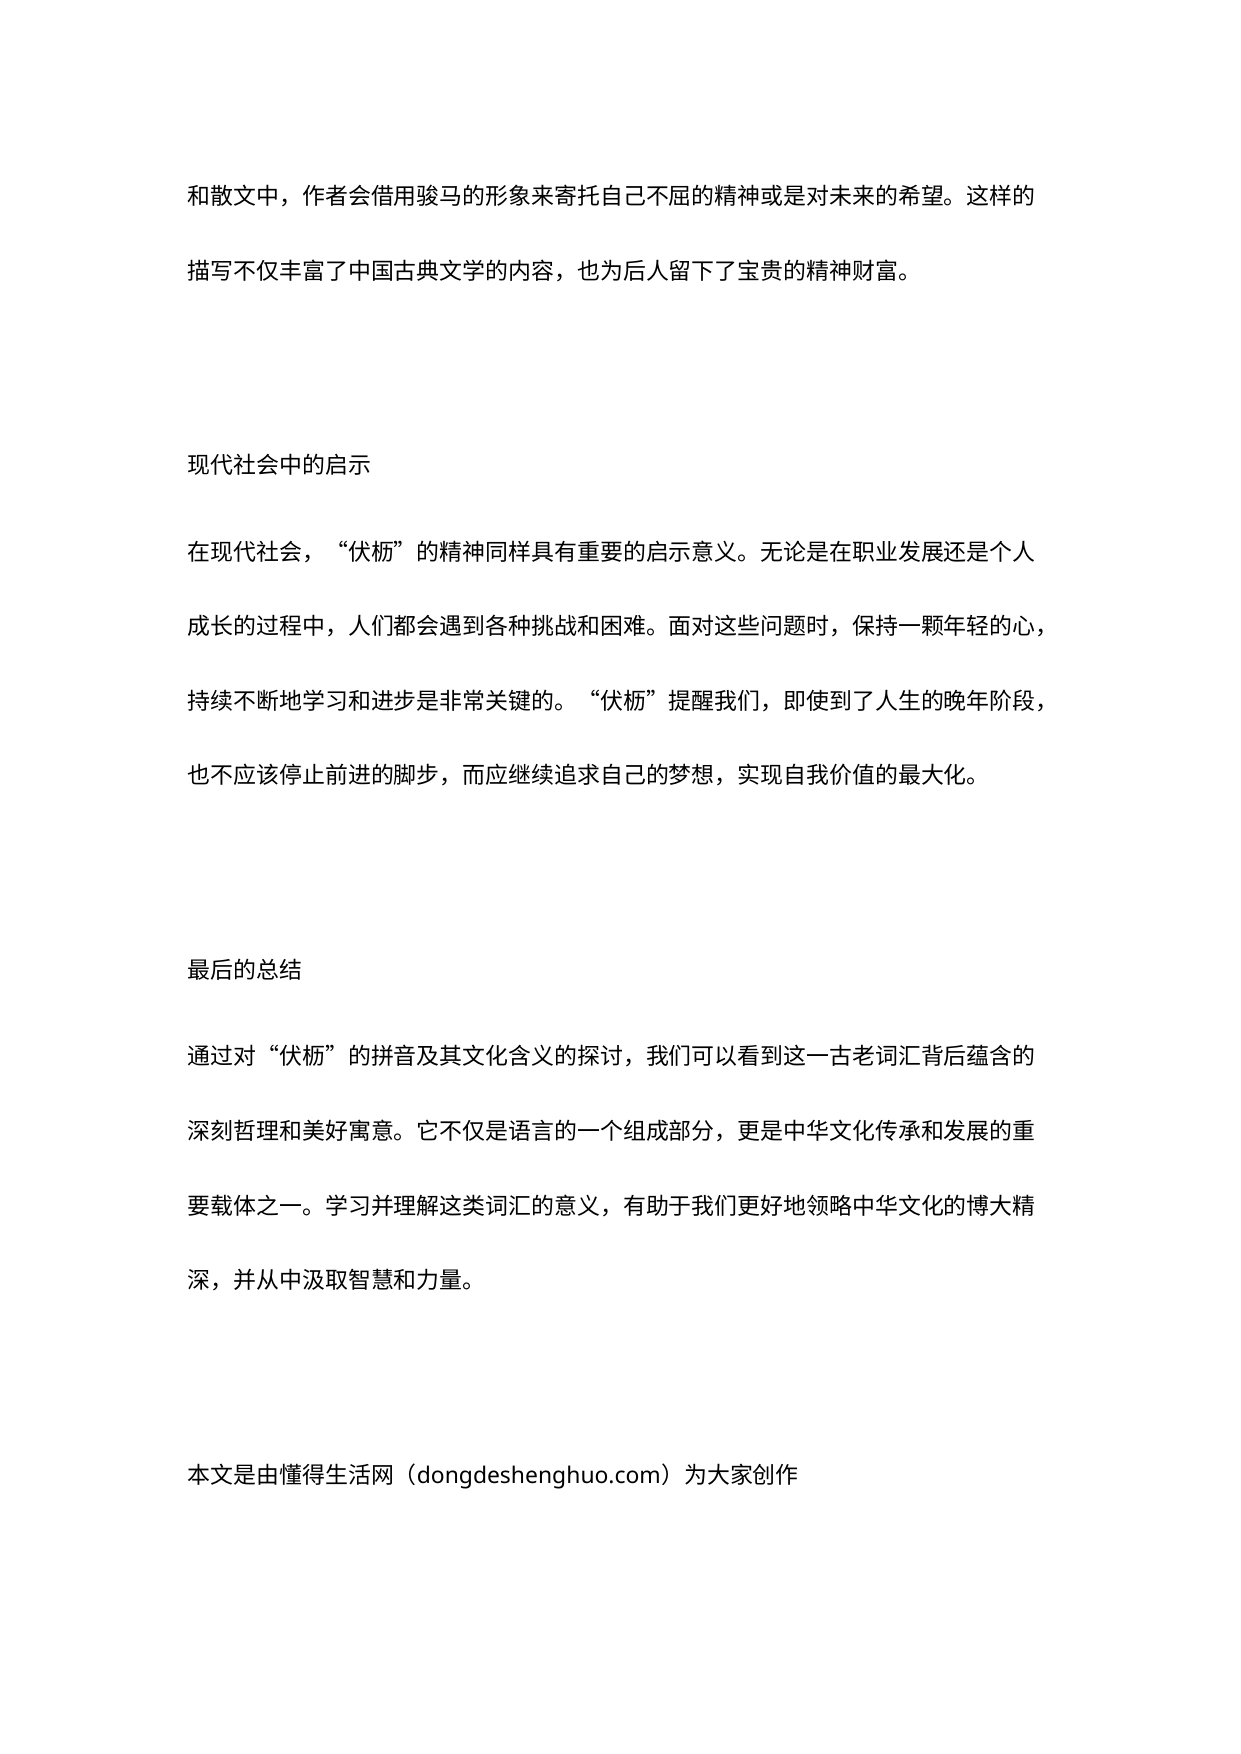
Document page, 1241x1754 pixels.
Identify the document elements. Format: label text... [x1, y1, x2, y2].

text 通过对“伏枥”的拼音及其文化含义的探讨，我们可以看到这一古老词汇背后蕴含的深刻哲理和美好寓意。它不仅是语言的一个组成部分，更是中华文化传承和发展的重要载体之一。学习并理解这类词汇的意义，有助于我们更好地领略中华文化的博大精深，并从中汲取智慧和力量。 [187, 1022, 1053, 1311]
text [187, 162, 1053, 302]
text 本文是由懂得生活网（dongdeshenghuo.com）为大家创作 [187, 1441, 1053, 1506]
text 现代社会中的启示 [187, 431, 1053, 496]
text 最后的总结 [187, 936, 1053, 1001]
text 在现代社会，“伏枥”的精神同样具有重要的启示意义。无论是在职业发展还是个人成长的过程中，人们都会遇到各种挑战和困难。面对这些问题时，保持一颗年轻的心，持续不断地学习和进步是非常关键的。“伏枥”提醒我们，即使到了人生的晚年阶段，也不应该停止前进的脚步，而应继续追求自己的梦想，实现自我价值的最大化。 [187, 517, 1053, 807]
